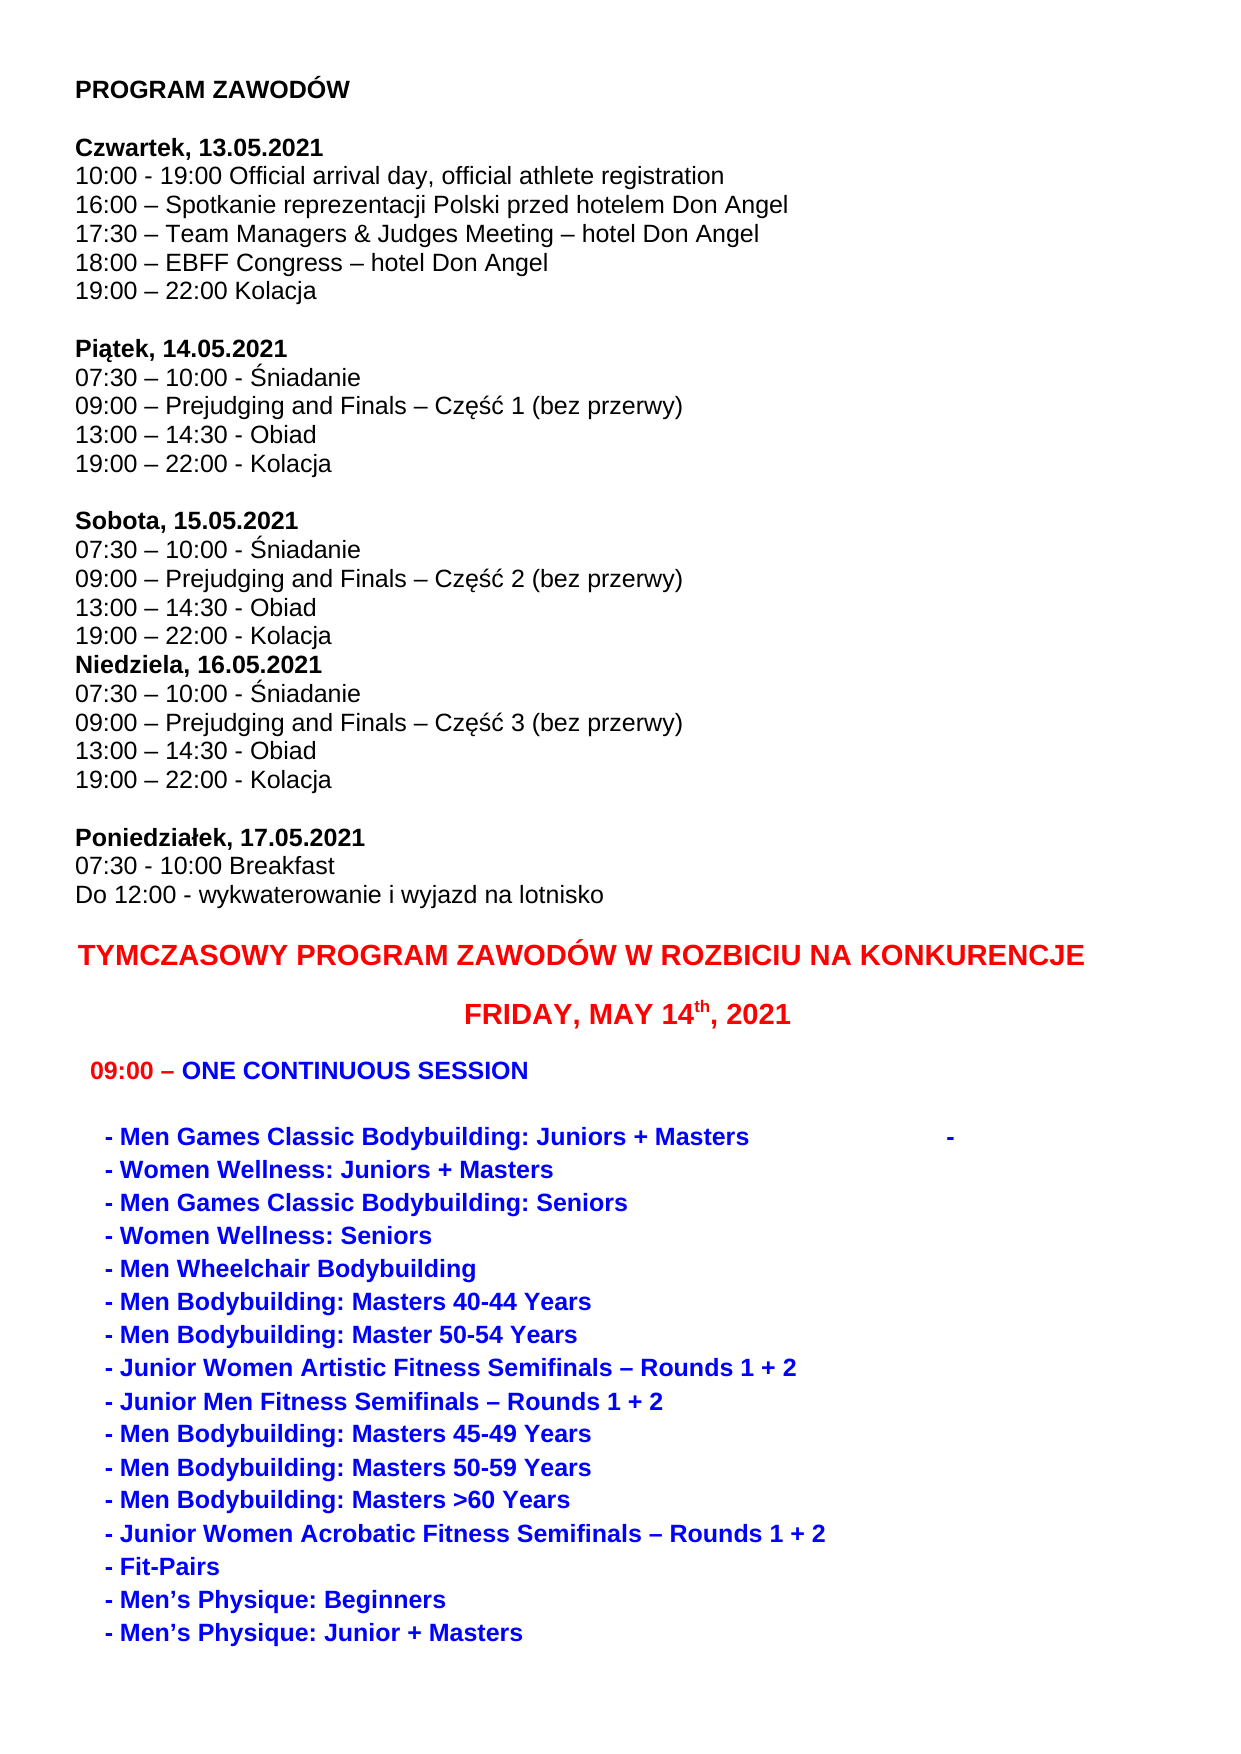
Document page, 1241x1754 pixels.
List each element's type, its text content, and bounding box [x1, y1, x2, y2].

text 16:00 – Spotkanie reprezentacji Polski przed hotelem Don Angel [75, 190, 1165, 219]
text 07:30 - 10:00 Breakfast [75, 851, 1165, 880]
text 09:00 – Prejudging and Finals – Część 3 (bez przerwy) [75, 707, 1165, 736]
text 19:00 – 22:00 Kolacja [75, 276, 1165, 305]
text 09:00 – Prejudging and Finals – Część 2 (bez przerwy) [75, 564, 1165, 592]
text 19:00 – 22:00 - Kolacja [75, 765, 1165, 794]
text Niedziela, 16.05.2021 [75, 650, 1165, 679]
text 13:00 – 14:30 - Obiad [75, 592, 1165, 621]
text FRIDAY, MAY 14th, 2021 [45, 997, 1209, 1030]
text Poniedziałek, 17.05.2021 [75, 822, 1165, 851]
text 07:30 – 10:00 - Śniadanie [75, 679, 1165, 707]
text Czwartek, 13.05.2021 [75, 132, 1165, 161]
list - Men Games Classic Bodybuilding: Juniors + Masters - - Women Wellness: Juniors + Masters [104, 1122, 1165, 1184]
text Do 12:00 - wykwaterowanie i wyjazd na lotnisko [75, 880, 1165, 909]
list - Men’s Physique: Beginners [104, 1584, 1165, 1613]
text 07:30 – 10:00 - Śniadanie [75, 535, 1165, 564]
text 19:00 – 22:00 - Kolacja [75, 621, 1165, 650]
text 13:00 – 14:30 - Obiad [75, 420, 1165, 449]
text TYMCZASOWY PROGRAM ZAWODÓW W ROZBICIU NA KONKURENCJE [45, 937, 1209, 971]
text 17:30 – Team Managers & Judges Meeting – hotel Don Angel [75, 219, 1165, 247]
text Sobota, 15.05.2021 [75, 506, 1165, 535]
list - Men Games Classic Bodybuilding: Seniors - Women Wellness: Seniors - Men Wheelchair Bodybuilding - Men Bodybuilding: Masters 40-44 Years - Men Bodybuilding: Master 50-54 Years - Junior Women Artistic Fitness Semifinals – Rounds 1 + 2 - Junior Men Fitness Semifinals – Rounds 1 + 2 - Men Bodybuilding: Masters 45-49 Years - Men Bodybuilding: Masters 50-59 Years - Men Bodybuilding: Masters >60 Years - Junior Women Acrobatic Fitness Semifinals – Rounds 1 + 2 - Fit-Pairs [104, 1188, 1165, 1580]
text 07:30 – 10:00 - Śniadanie [75, 362, 1165, 391]
text 10:00 - 19:00 Official arrival day, official athlete registration [75, 161, 1165, 190]
text 13:00 – 14:30 - Obiad [75, 736, 1165, 765]
text 18:00 – EBFF Congress – hotel Don Angel [75, 247, 1165, 276]
text Piątek, 14.05.2021 [75, 334, 1165, 362]
text 19:00 – 22:00 - Kolacja [75, 449, 1165, 477]
list - Men’s Physique: Junior + Masters [104, 1618, 1165, 1646]
text PROGRAM ZAWODÓW [75, 75, 1165, 104]
list 09:00 – ONE CONTINUOUS SESSION [90, 1056, 1209, 1085]
text 09:00 – Prejudging and Finals – Część 1 (bez przerwy) [75, 391, 1165, 420]
